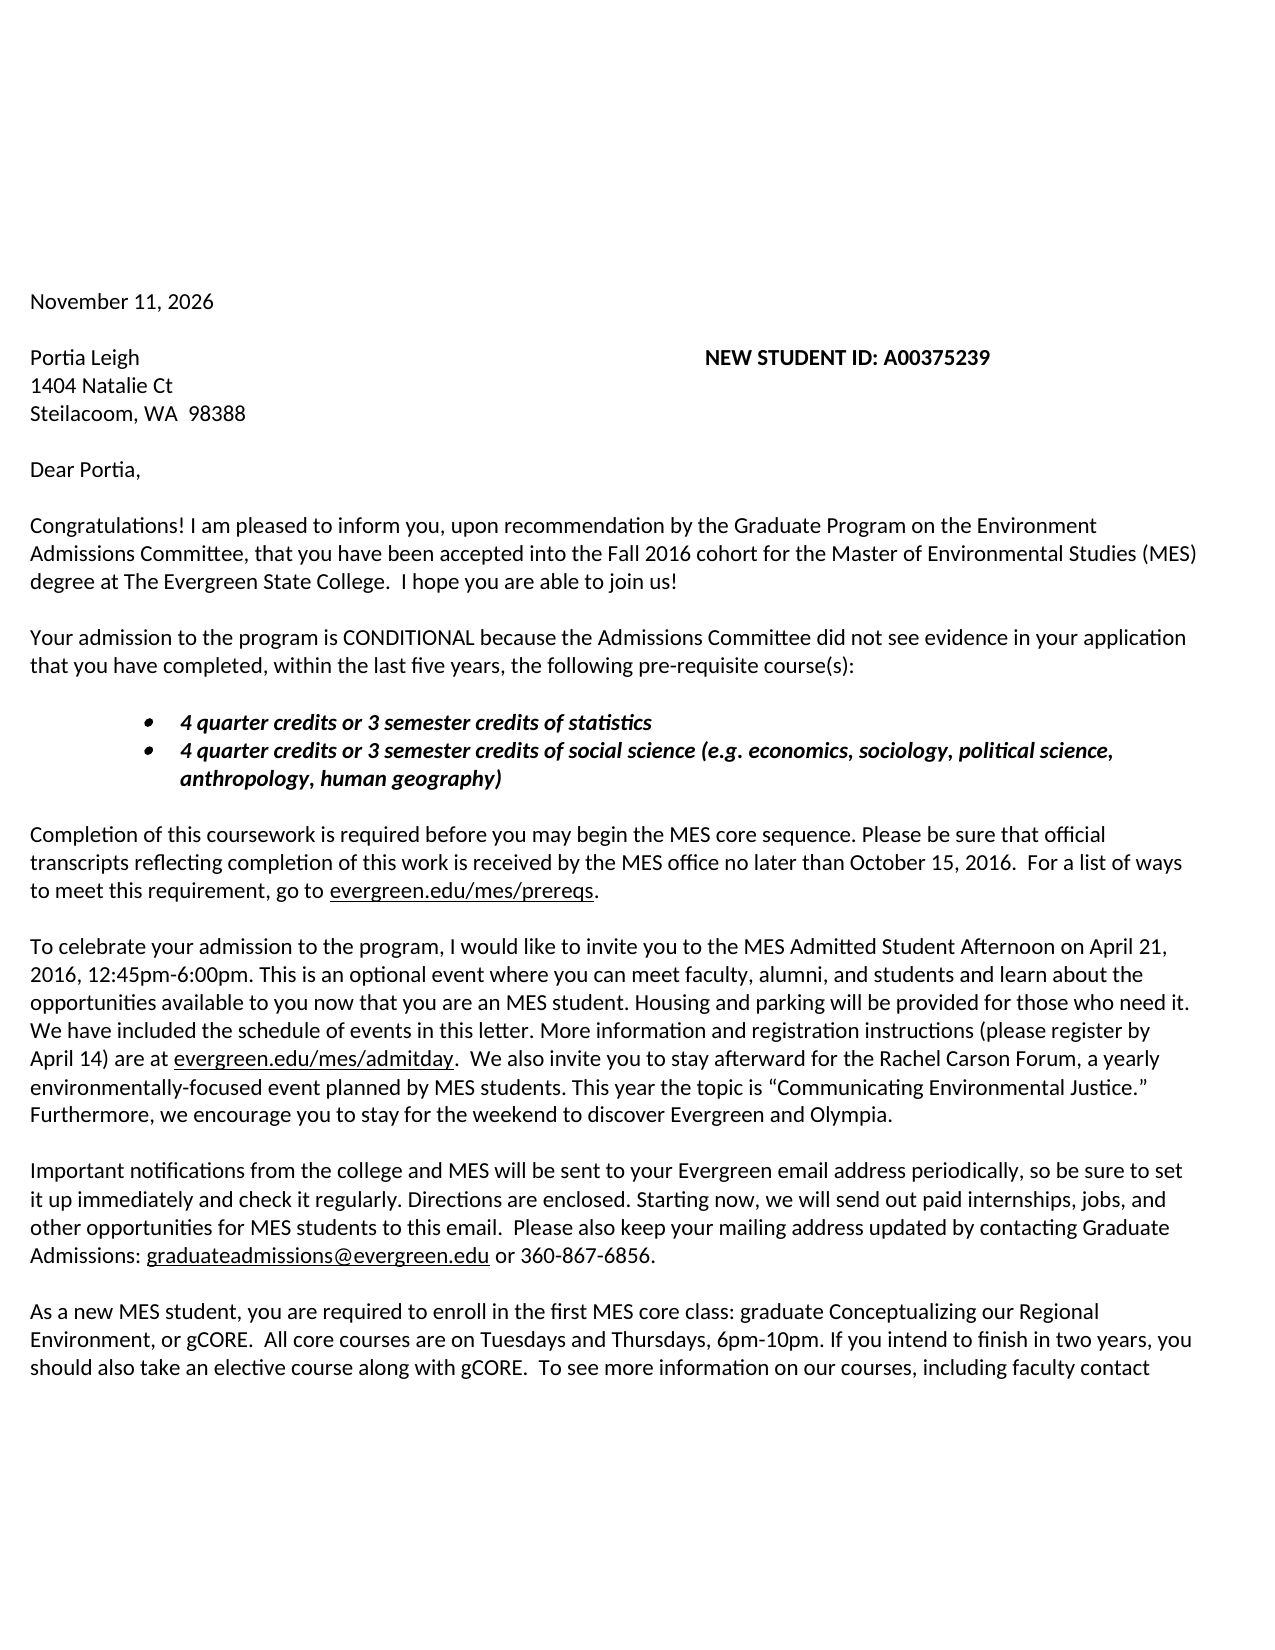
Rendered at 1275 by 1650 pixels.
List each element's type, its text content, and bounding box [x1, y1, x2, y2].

text Congratulations! I am pleased to inform you, upon recommendation by the Graduate Program on the Environment Admissions Committee, that you have been accepted into the Fall 2016 cohort for the Master of Environmental Studies (MES) degree at The Evergreen State College. I hope you are able to join us! [30, 511, 1200, 596]
list 4 quarter credits or 3 semester credits of statistics [142, 708, 1200, 736]
text Completion of this coursework is required before you may begin the MES core sequence. Please be sure that official transcripts reflecting completion of this work is received by the MES office no later than October 15, 2016. For a list of ways to meet this requirement, go to evergreen.edu/mes/prereqs. [30, 820, 1200, 904]
text Important notifications from the college and MES will be sent to your Evergreen email address periodically, so be sure to set it up immediately and check it regularly. Directions are enclosed. Starting now, we will send out paid internships, jobs, and other opportunities for MES students to this email. Please also keep your mailing address updated by contacting Graduate Admissions: graduateadmissions@evergreen.edu or 360-867-6856. [30, 1157, 1200, 1269]
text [30, 1297, 1200, 1381]
text 1404 Natalie Ct [30, 371, 1200, 399]
text Portia Leigh NEW STUDENT ID: A00375239 [30, 343, 1200, 371]
text Dear Portia, [30, 455, 1200, 483]
text March 14, 2016 [30, 287, 1200, 315]
text Your admission to the program is CONDITIONAL because the Admissions Committee did not see evidence in your application that you have completed, within the last five years, the following pre-requisite course(s): [30, 623, 1200, 708]
text To celebrate your admission to the program, I would like to invite you to the MES Admitted Student Afternoon on April 21, 2016, 12:45pm-6:00pm. This is an optional event where you can meet faculty, alumni, and students and learn about the opportunities available to you now that you are an MES student. Housing and parking will be provided for those who need it. We have included the schedule of events in this letter. More information and registration instructions (please register by April 14) are at evergreen.edu/mes/admitday. We also invite you to stay afterward for the Rachel Carson Forum, a yearly environmentally-focused event planned by MES students. This year the topic is “Communicating Environmental Justice.” Furthermore, we encourage you to stay for the weekend to discover Evergreen and Olympia. [30, 932, 1200, 1129]
list 4 quarter credits or 3 semester credits of social science (e.g. economics, sociology, political science, anthropology, human geography) [142, 736, 1200, 792]
text Steilacoom, WA 98388 [30, 399, 1200, 427]
